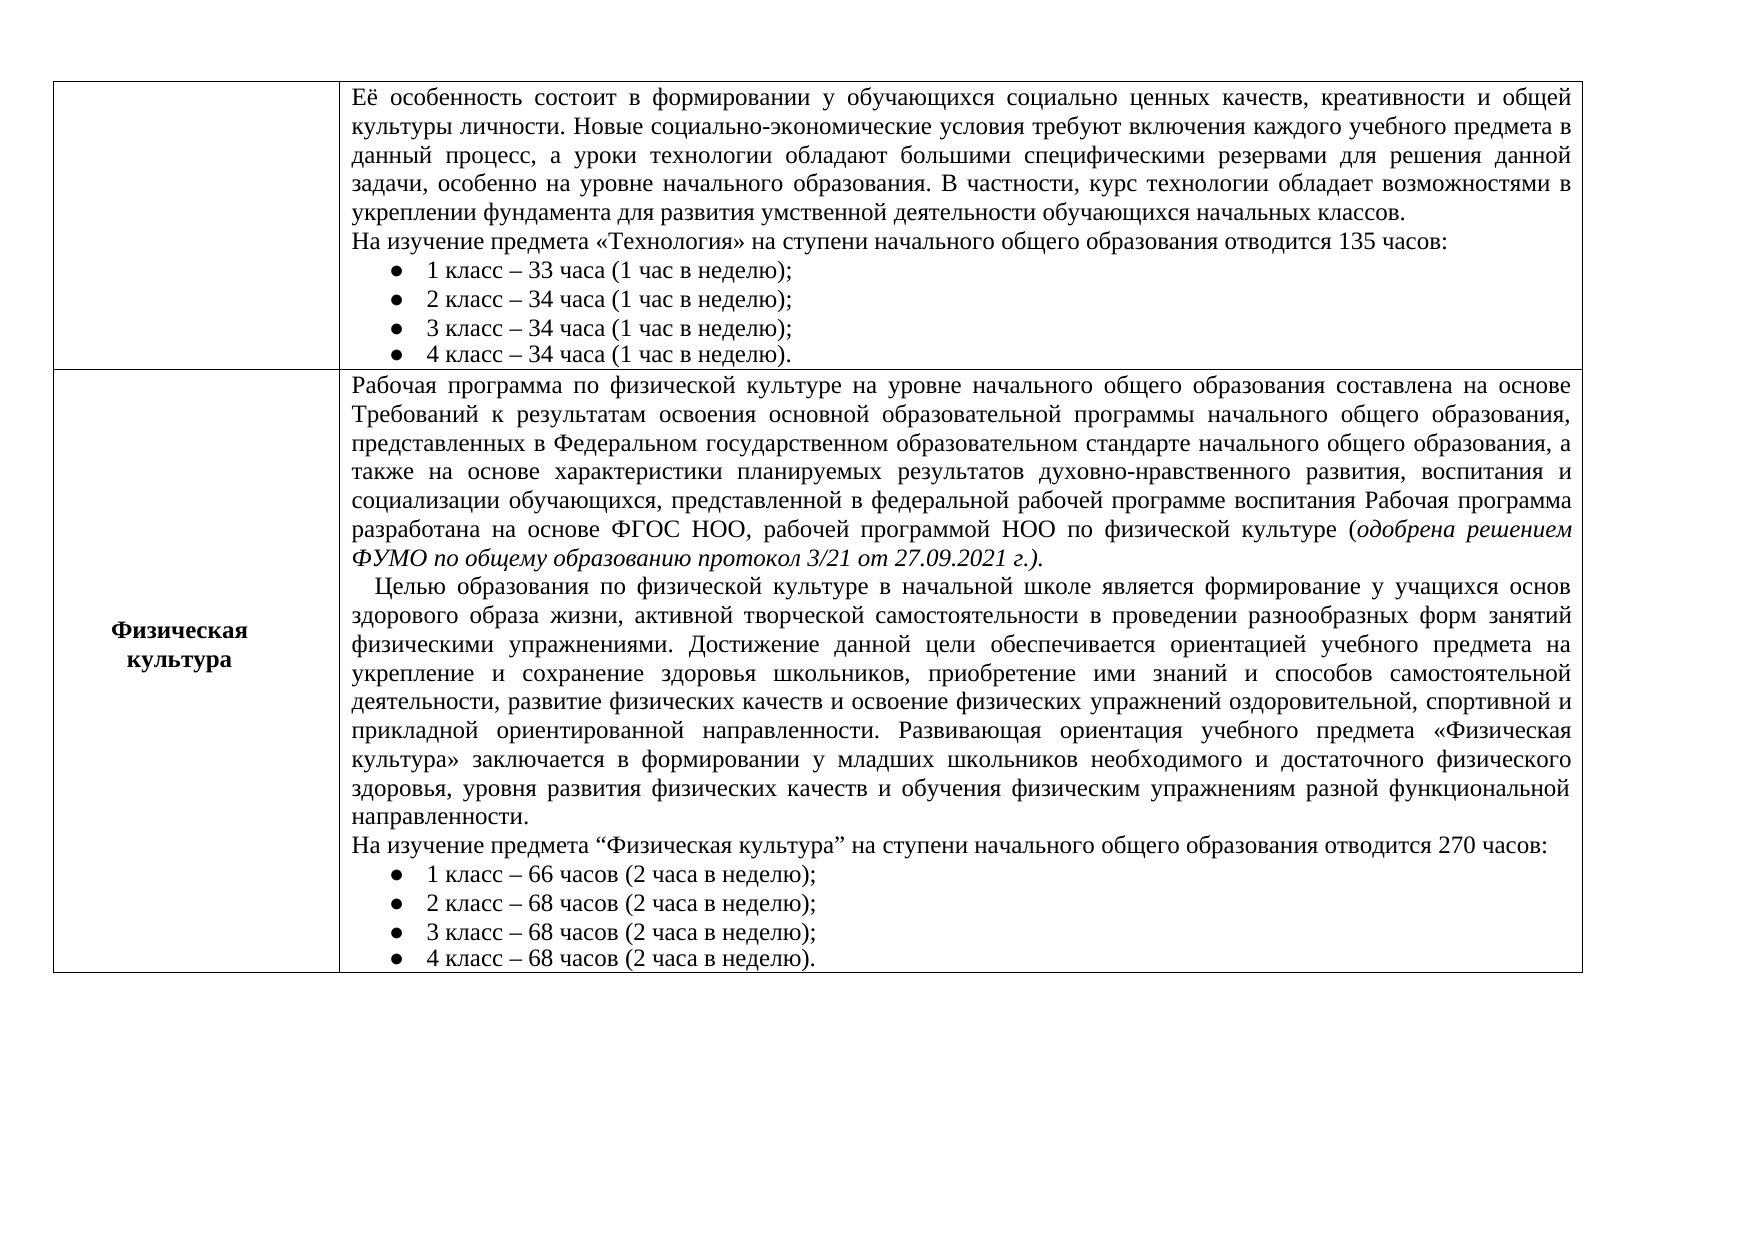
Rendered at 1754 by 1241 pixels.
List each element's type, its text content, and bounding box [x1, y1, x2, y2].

table_header [54, 82, 339, 369]
table_cell Физическая культура [54, 370, 339, 972]
table_header Её особенность состоит в формировании у обучающихся социально ценных качеств, креативности и общей культуры личности. Новые социально-экономические условия требуют включения каждого учебного предмета в данный процесс, а уроки технологии обладают большими специфическими резервами для решения данной задачи, особенно на уровне начального образования. В частности, курс технологии обладает возможностями в укреплении фундамента для развития умственной деятельности обучающихся начальных классов. На изучение предмета «Технология» на ступени начального общего образования отводится 135 часов: 1 класс – 33 часа (1 час в неделю); 2 класс – 34 часа (1 час в неделю); 3 класс – 34 часа (1 час в неделю); 4 класс – 34 часа (1 час в неделю). [340, 82, 1582, 369]
table_cell Рабочая программа по физической культуре на уровне начального общего образования составлена на основе Требований к результатам освоения основной образовательной программы начального общего образования, представленных в Федеральном государственном образовательном стандарте начального общего образования, а также на основе характеристики планируемых результатов духовно-нравственного развития, воспитания и социализации обучающихся, представленной в федеральной рабочей программе воспитания Рабочая программа разработана на основе ФГОС НОО, рабочей программой НОО по физической культуре (одобрена решением ФУМО по общему образованию протокол 3/21 от 27.09.2021 г.). Целью образования по физической культуре в начальной школе является формирование у учащихся основ здорового образа жизни, активной творческой самостоятельности в проведении разнообразных форм занятий физическими упражнениями. Достижение данной цели обеспечивается ориентацией учебного предмета на укрепление и сохранение здоровья школьников, приобретение ими знаний и способов самостоятельной деятельности, развитие физических качеств и освоение физических упражнений оздоровительной, спортивной и прикладной ориентированной направленности. Развивающая ориентация учебного предмета «Физическая культура» заключается в формировании у младших школьников необходимого и достаточного физического здоровья, уровня развития физических качеств и обучения физическим упражнениям разной функциональной направленности. На изучение предмета “Физическая культура” на ступени начального общего образования отводится 270 часов: 1 класс – 66 часов (2 часа в неделю); 2 класс – 68 часов (2 часа в неделю); 3 класс – 68 часов (2 часа в неделю); 4 класс – 68 часов (2 часа в неделю). [340, 370, 1582, 972]
